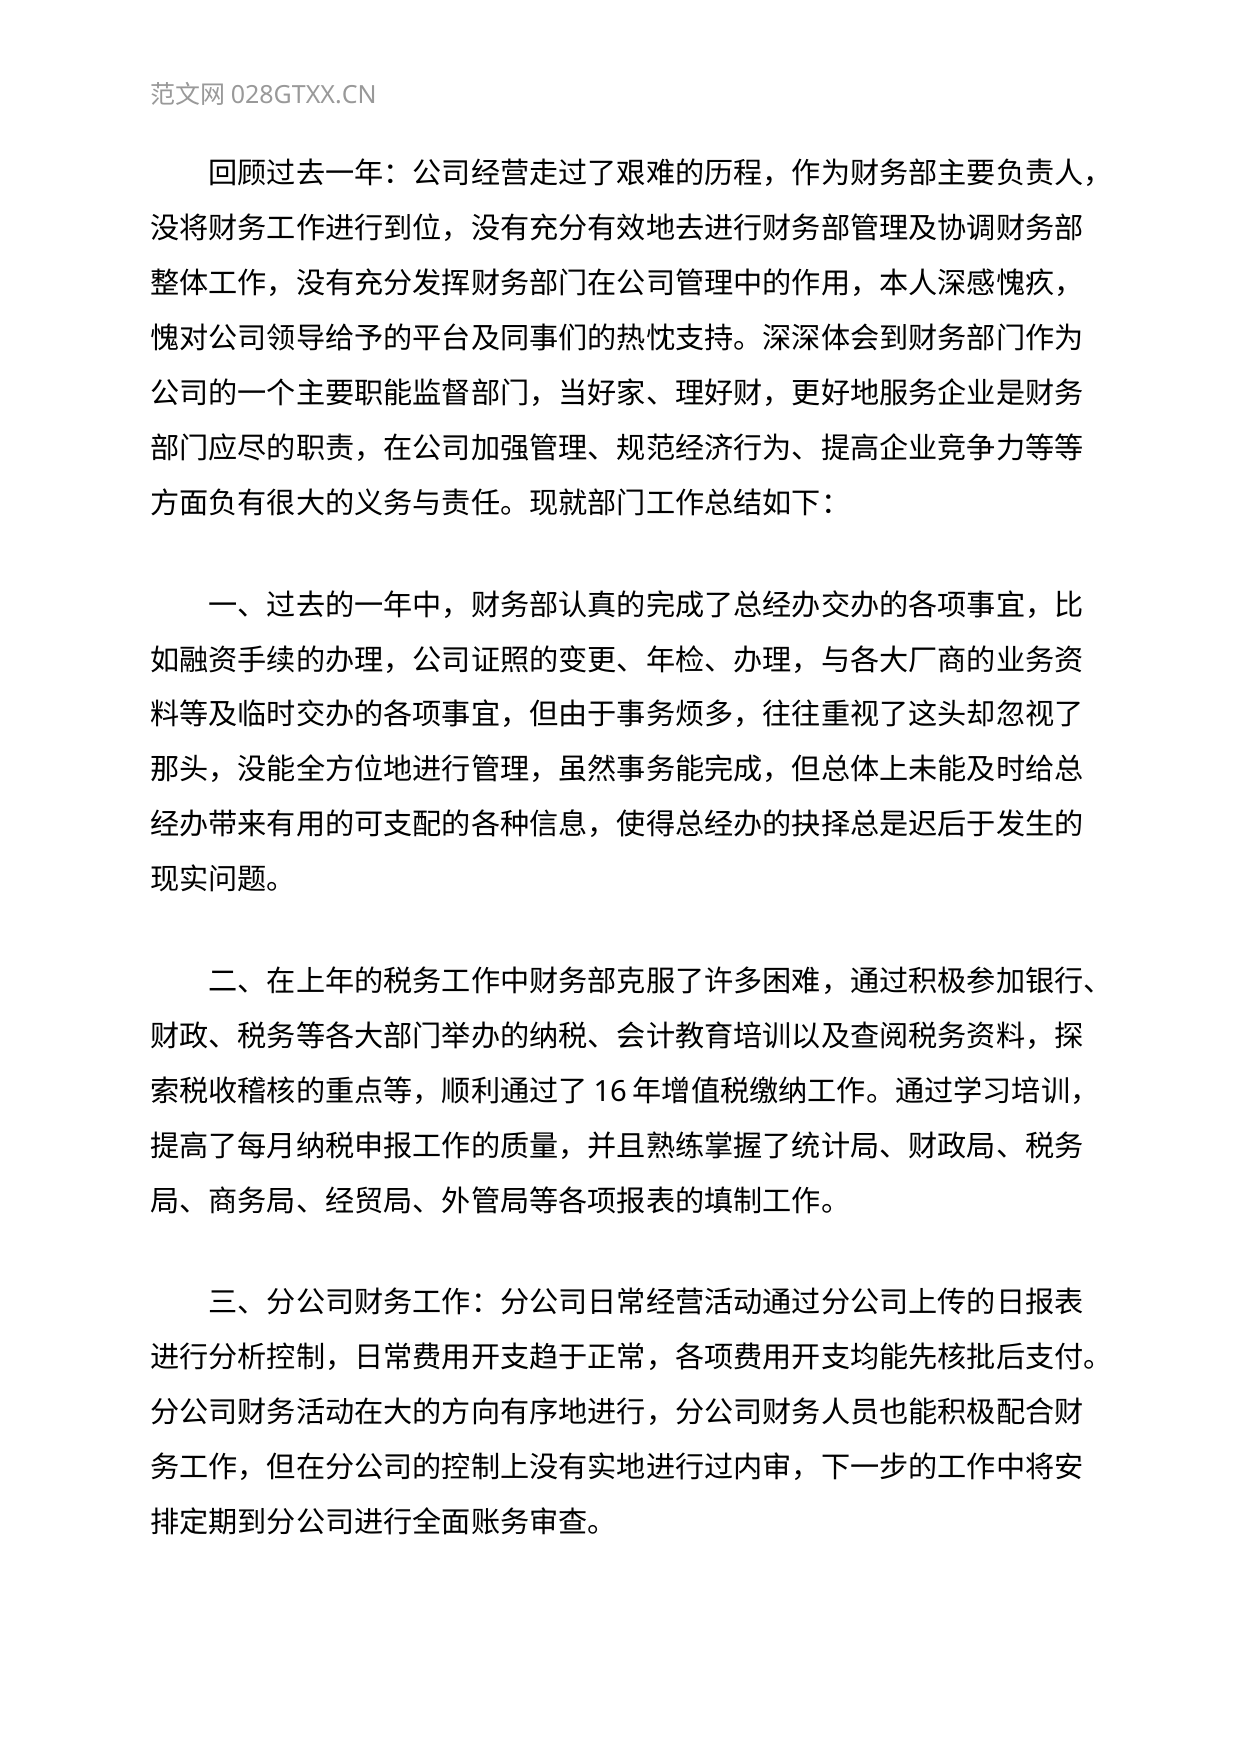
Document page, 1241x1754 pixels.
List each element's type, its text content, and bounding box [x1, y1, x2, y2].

text 回顾过去一年：公司经营走过了艰难的历程，作为财务部主要负责人，没将财务工作进行到位，没有充分有效地去进行财务部管理及协调财务部整体工作，没有充分发挥财务部门在公司管理中的作用，本人深感愧疚，愧对公司领导给予的平台及同事们的热忱支持。深深体会到财务部门作为公司的一个主要职能监督部门，当好家、理好财，更好地服务企业是财务部门应尽的职责，在公司加强管理、规范经济行为、提高企业竞争力等等方面负有很大的义务与责任。现就部门工作总结如下： [150, 150, 1090, 522]
text 三、分公司财务工作：分公司日常经营活动通过分公司上传的日报表进行分析控制，日常费用开支趋于正常，各项费用开支均能先核批后支付。分公司财务活动在大的方向有序地进行，分公司财务人员也能积极配合财务工作，但在分公司的控制上没有实地进行过内审，下一步的工作中将安排定期到分公司进行全面账务审查。 [150, 1279, 1090, 1541]
text 二、在上年的税务工作中财务部克服了许多困难，通过积极参加银行、财政、税务等各大部门举办的纳税、会计教育培训以及查阅税务资料，探索税收稽核的重点等，顺利通过了16年增值税缴纳工作。通过学习培训，提高了每月纳税申报工作的质量，并且熟练掌握了统计局、财政局、税务局、商务局、经贸局、外管局等各项报表的填制工作。 [150, 957, 1090, 1219]
text 一、过去的一年中，财务部认真的完成了总经办交办的各项事宜，比如融资手续的办理，公司证照的变更、年检、办理，与各大厂商的业务资料等及临时交办的各项事宜，但由于事务烦多，往往重视了这头却忽视了那头，没能全方位地进行管理，虽然事务能完成，但总体上未能及时给总经办带来有用的可支配的各种信息，使得总经办的抉择总是迟后于发生的现实问题。 [150, 581, 1090, 898]
